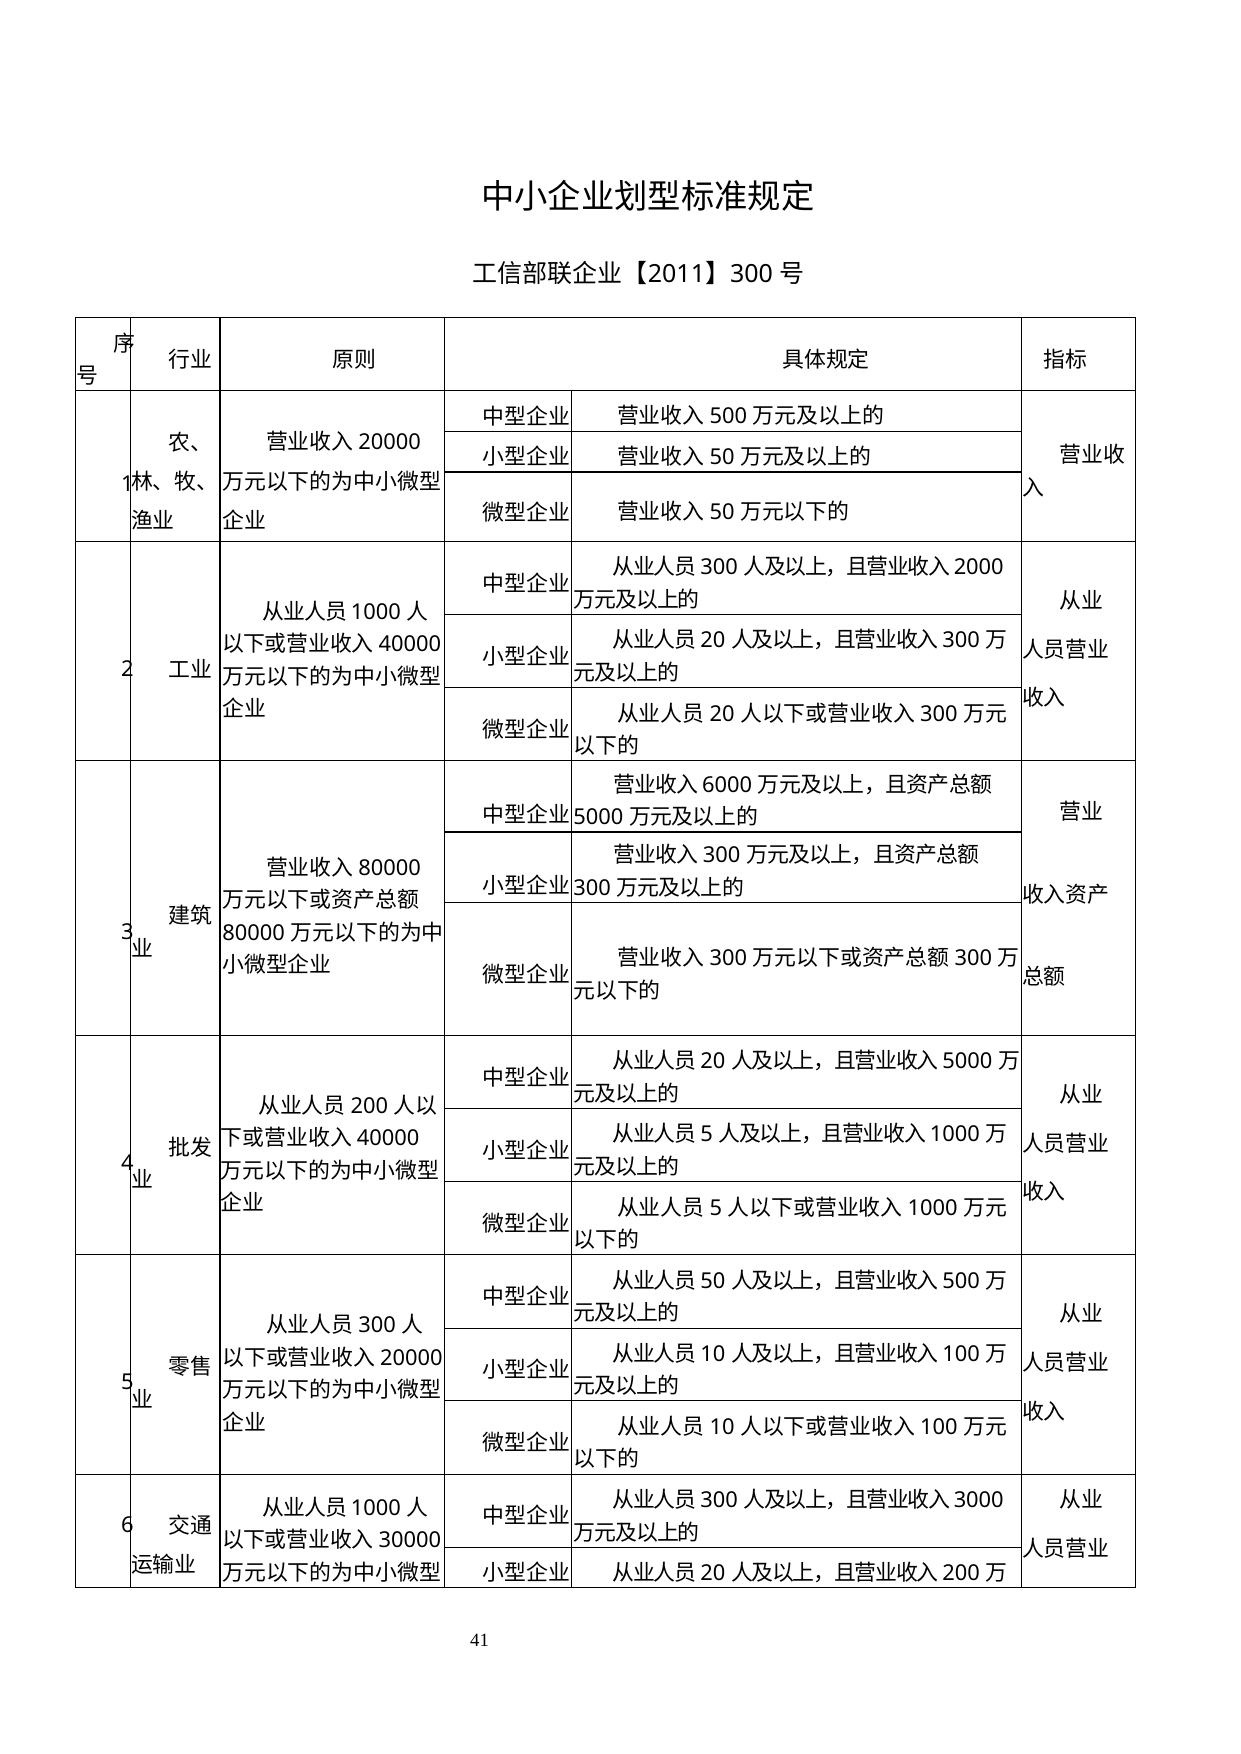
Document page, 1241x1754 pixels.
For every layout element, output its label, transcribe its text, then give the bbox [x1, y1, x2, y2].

table_cell 1 [76, 391, 130, 541]
table_cell 4 [76, 1036, 130, 1254]
table_cell 从业人员 10 人以下或营业收入 100 万元以下的 [572, 1401, 1021, 1473]
table_cell 5 [76, 1255, 130, 1473]
table_cell 从业人员营业收入 [1022, 1475, 1135, 1587]
table_cell 中型企业 [445, 1255, 571, 1327]
table_cell 营业收入 50 万元以下的 [572, 473, 1021, 541]
table_cell 从业人员 300 人及以上，且营业收入 2000 万元及以上的 [572, 542, 1021, 614]
table_cell 工业 [131, 542, 219, 760]
table_cell 农、林、牧、渔业 [131, 391, 219, 541]
table_cell 营业收入 80000 万元以下或资产总额 80000 万元以下的为中小微型企业 [221, 761, 444, 1035]
table_cell 从业人员营业收入 [1022, 1255, 1135, 1473]
table_cell 小型企业 [445, 432, 571, 471]
table_cell 小型企业 [445, 1329, 571, 1400]
table_cell 中型企业 [445, 391, 571, 431]
table_header 指标 [1022, 318, 1135, 390]
table_cell 营业收入资产总额 [1022, 761, 1135, 1035]
table_cell 6 [76, 1475, 130, 1587]
table_cell 微型企业 [445, 1401, 571, 1473]
table_cell 从业人员 5 人及以上，且营业收入 1000 万元及以上的 [572, 1109, 1021, 1181]
table_cell 从业人员营业收入 [1022, 1036, 1135, 1254]
table_cell 营业收入 [1022, 391, 1135, 541]
table_cell 2 [76, 542, 130, 760]
table_cell 从业人员营业收入 [1022, 542, 1135, 760]
table_cell 营业收入 50 万元及以上的 [572, 432, 1021, 471]
table_cell 从业人员 200 人以下或营业收入 40000 万元以下的为中小微型企业 [221, 1036, 444, 1254]
table_cell 3 [76, 761, 130, 1035]
table_cell 营业收入 300 万元及以上，且资产总额 300 万元及以上的 [572, 833, 1021, 902]
table_cell 从业人员 50 人及以上，且营业收入 500 万元及以上的 [572, 1255, 1021, 1327]
table_cell 小型企业 [445, 1109, 571, 1181]
table_header 行业 [131, 318, 219, 390]
table_cell 从业人员 300 人以下或营业收入 20000 万元以下的为中小微型企业 [221, 1255, 444, 1473]
table_cell 从业人员 20 人以下或营业收入 300 万元以下的 [572, 688, 1021, 760]
table_cell 从业人员 1000 人以下或营业收入 40000 万元以下的为中小微型企业 [221, 542, 444, 760]
table_header 具体规定 [445, 318, 1021, 390]
table_cell 小型企业 [445, 833, 571, 902]
text 中小企业划型标准规定 [148, 162, 1092, 227]
table_cell 从业人员 20 人及以上，且营业收入 5000 万元及以上的 [572, 1036, 1021, 1108]
table_header 原则 [221, 318, 444, 390]
table_header 序号 [76, 318, 130, 390]
text 工信部联企业【2011】300 号 [148, 239, 1092, 304]
table_cell 批发业 [131, 1036, 219, 1254]
table_cell 从业人员 300 人及以上，且营业收入 3000 万元及以上的 [572, 1475, 1021, 1547]
table_cell 零售业 [131, 1255, 219, 1473]
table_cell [572, 1548, 1021, 1587]
table_cell 从业人员 10 人及以上，且营业收入 100 万元及以上的 [572, 1329, 1021, 1400]
table_cell 中型企业 [445, 761, 571, 831]
table_cell 营业收入 6000 万元及以上，且资产总额 5000 万元及以上的 [572, 761, 1021, 831]
table_cell 交通运输业 [131, 1475, 219, 1587]
table_cell 营业收入 300 万元以下或资产总额 300 万元以下的 [572, 903, 1021, 1035]
table_cell 从业人员 20 人及以上，且营业收入 300 万元及以上的 [572, 615, 1021, 687]
table_cell 营业收入 20000 万元以下的为中小微型企业 [221, 391, 444, 541]
table_cell 小型企业 [445, 615, 571, 687]
table_cell 中型企业 [445, 1475, 571, 1547]
table_cell 小型企业 [445, 1548, 571, 1587]
table_cell 营业收入 500 万元及以上的 [572, 391, 1021, 431]
table_cell 微型企业 [445, 473, 571, 541]
table_cell 微型企业 [445, 688, 571, 760]
table_cell 从业人员 5 人以下或营业收入 1000 万元以下的 [572, 1182, 1021, 1254]
table_cell 微型企业 [445, 1182, 571, 1254]
table_cell 中型企业 [445, 542, 571, 614]
table_cell 中型企业 [445, 1036, 571, 1108]
table_cell 微型企业 [445, 903, 571, 1035]
table_cell 建筑业 [131, 761, 219, 1035]
table_cell 从业人员 1000 人以下或营业收入 30000 万元以下的为中小微型企业 [221, 1475, 444, 1587]
